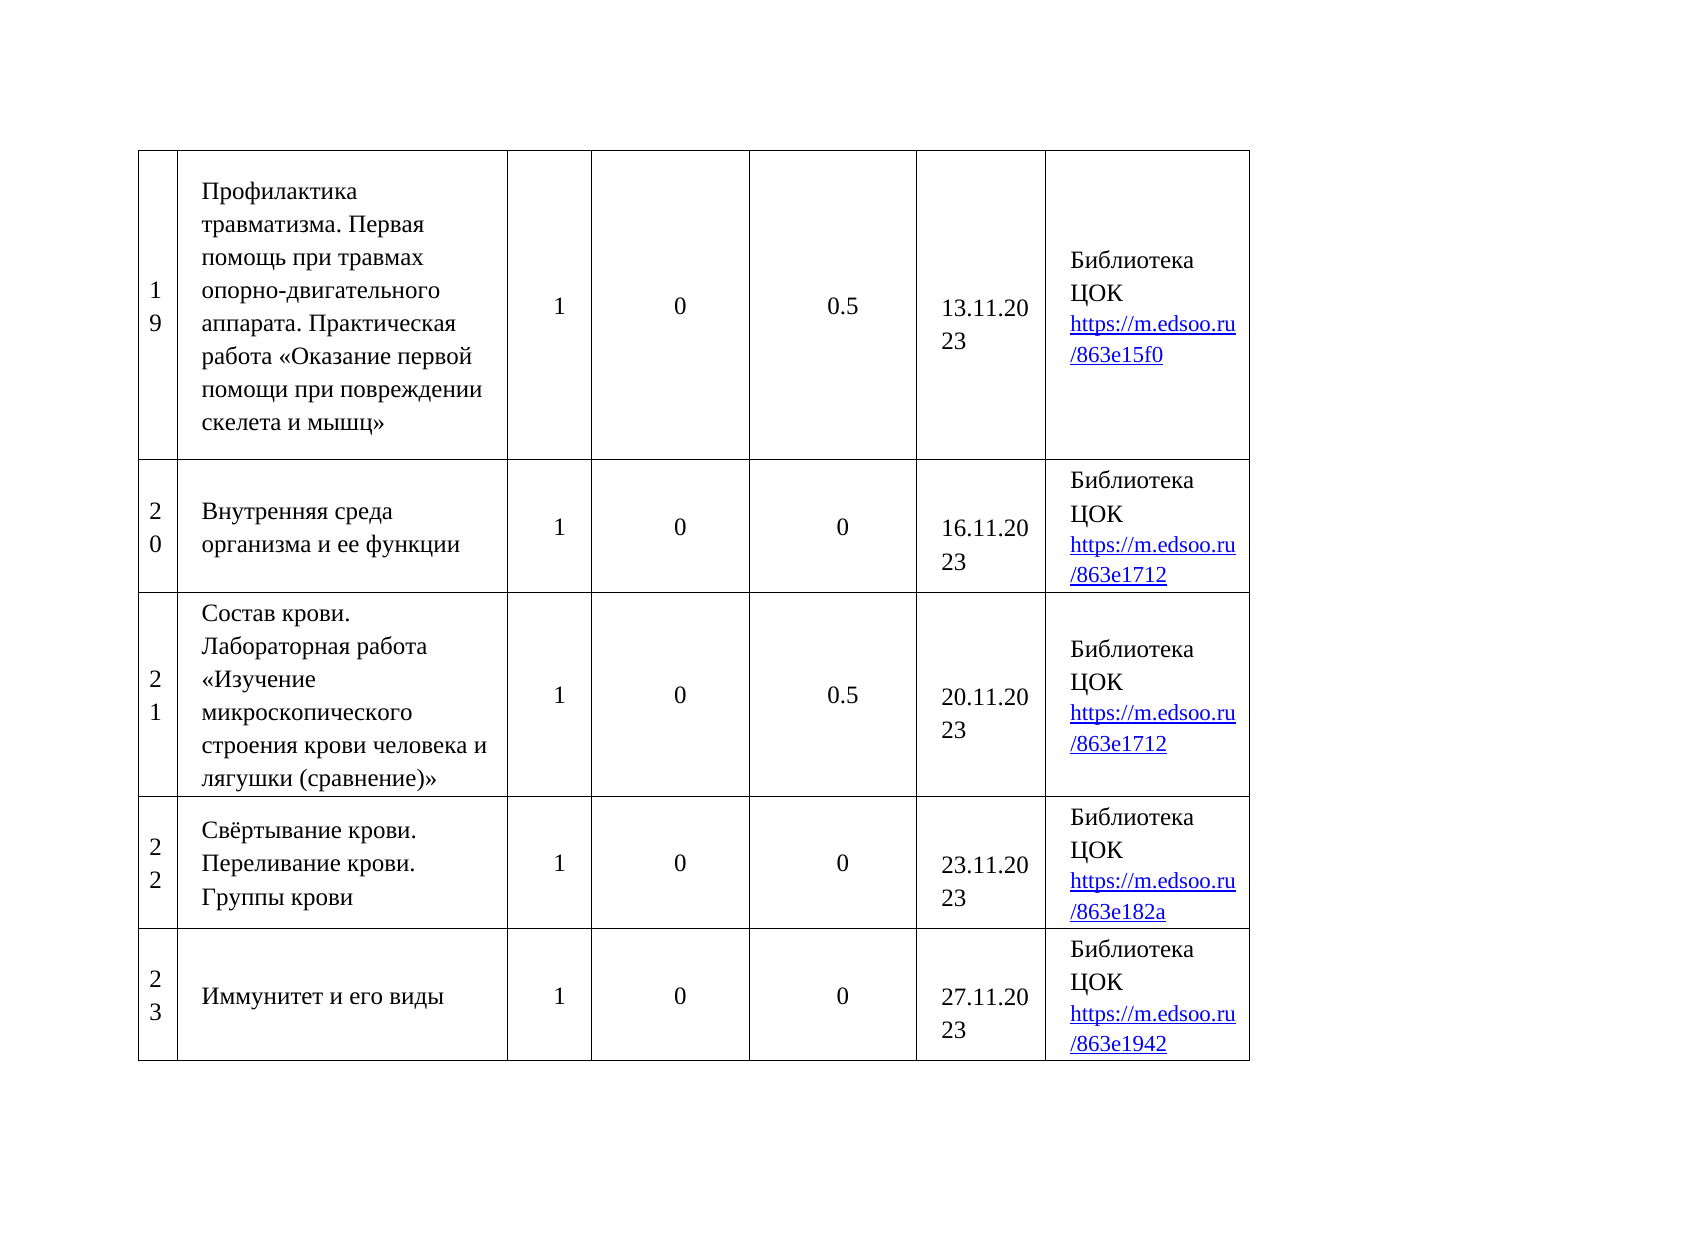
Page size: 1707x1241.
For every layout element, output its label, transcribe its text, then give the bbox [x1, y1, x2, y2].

table_cell 0 [592, 593, 749, 796]
table_cell 1 [508, 460, 591, 592]
table_cell 1 [508, 151, 591, 459]
table_cell Свёртывание крови. Переливание крови. Группы крови [178, 797, 507, 928]
table_cell Библиотека ЦОК https://m.edsoo.ru/863e1712 [1046, 593, 1249, 796]
table_cell 0 [592, 929, 749, 1060]
table_cell Библиотека ЦОК https://m.edsoo.ru/863e182a [1046, 797, 1249, 928]
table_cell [1046, 151, 1249, 459]
table_cell 0 [592, 151, 749, 459]
table_cell 1 [508, 929, 591, 1060]
table_cell 27.11.2023 [917, 929, 1045, 1060]
table_cell Профилактика травматизма. Первая помощь при травмах опорно-двигательного аппарата. Практическая работа «Оказание первой помощи при повреждении скелета и мышц» [178, 151, 507, 459]
table_cell 1 [508, 797, 591, 928]
table_cell Библиотека ЦОК https://m.edsoo.ru/863e1712 [1046, 460, 1249, 592]
table_cell 21 [139, 593, 177, 796]
table_cell 0 [592, 797, 749, 928]
table_cell Состав крови. Лабораторная работа «Изучение микроскопического строения крови человека и лягушки (сравнение)» [178, 593, 507, 796]
table_cell 23.11.2023 [917, 797, 1045, 928]
table_cell 0 [750, 929, 916, 1060]
table_cell 0 [592, 460, 749, 592]
table_cell 16.11.2023 [917, 460, 1045, 592]
table_cell 1 [508, 593, 591, 796]
table_cell 0.5 [750, 151, 916, 459]
table_cell 0 [750, 460, 916, 592]
table_cell Внутренняя среда организма и ее функции [178, 460, 507, 592]
table_cell 23 [139, 929, 177, 1060]
table_cell 20.11.2023 [917, 593, 1045, 796]
table_cell 22 [139, 797, 177, 928]
table_cell 20 [139, 460, 177, 592]
table_cell Иммунитет и его виды [178, 929, 507, 1060]
table_cell 0.5 [750, 593, 916, 796]
table_cell 13.11.2023 [917, 151, 1045, 459]
table_cell 19 [139, 151, 177, 459]
table_cell Библиотека ЦОК https://m.edsoo.ru/863e1942 [1046, 929, 1249, 1060]
table_cell 0 [750, 797, 916, 928]
